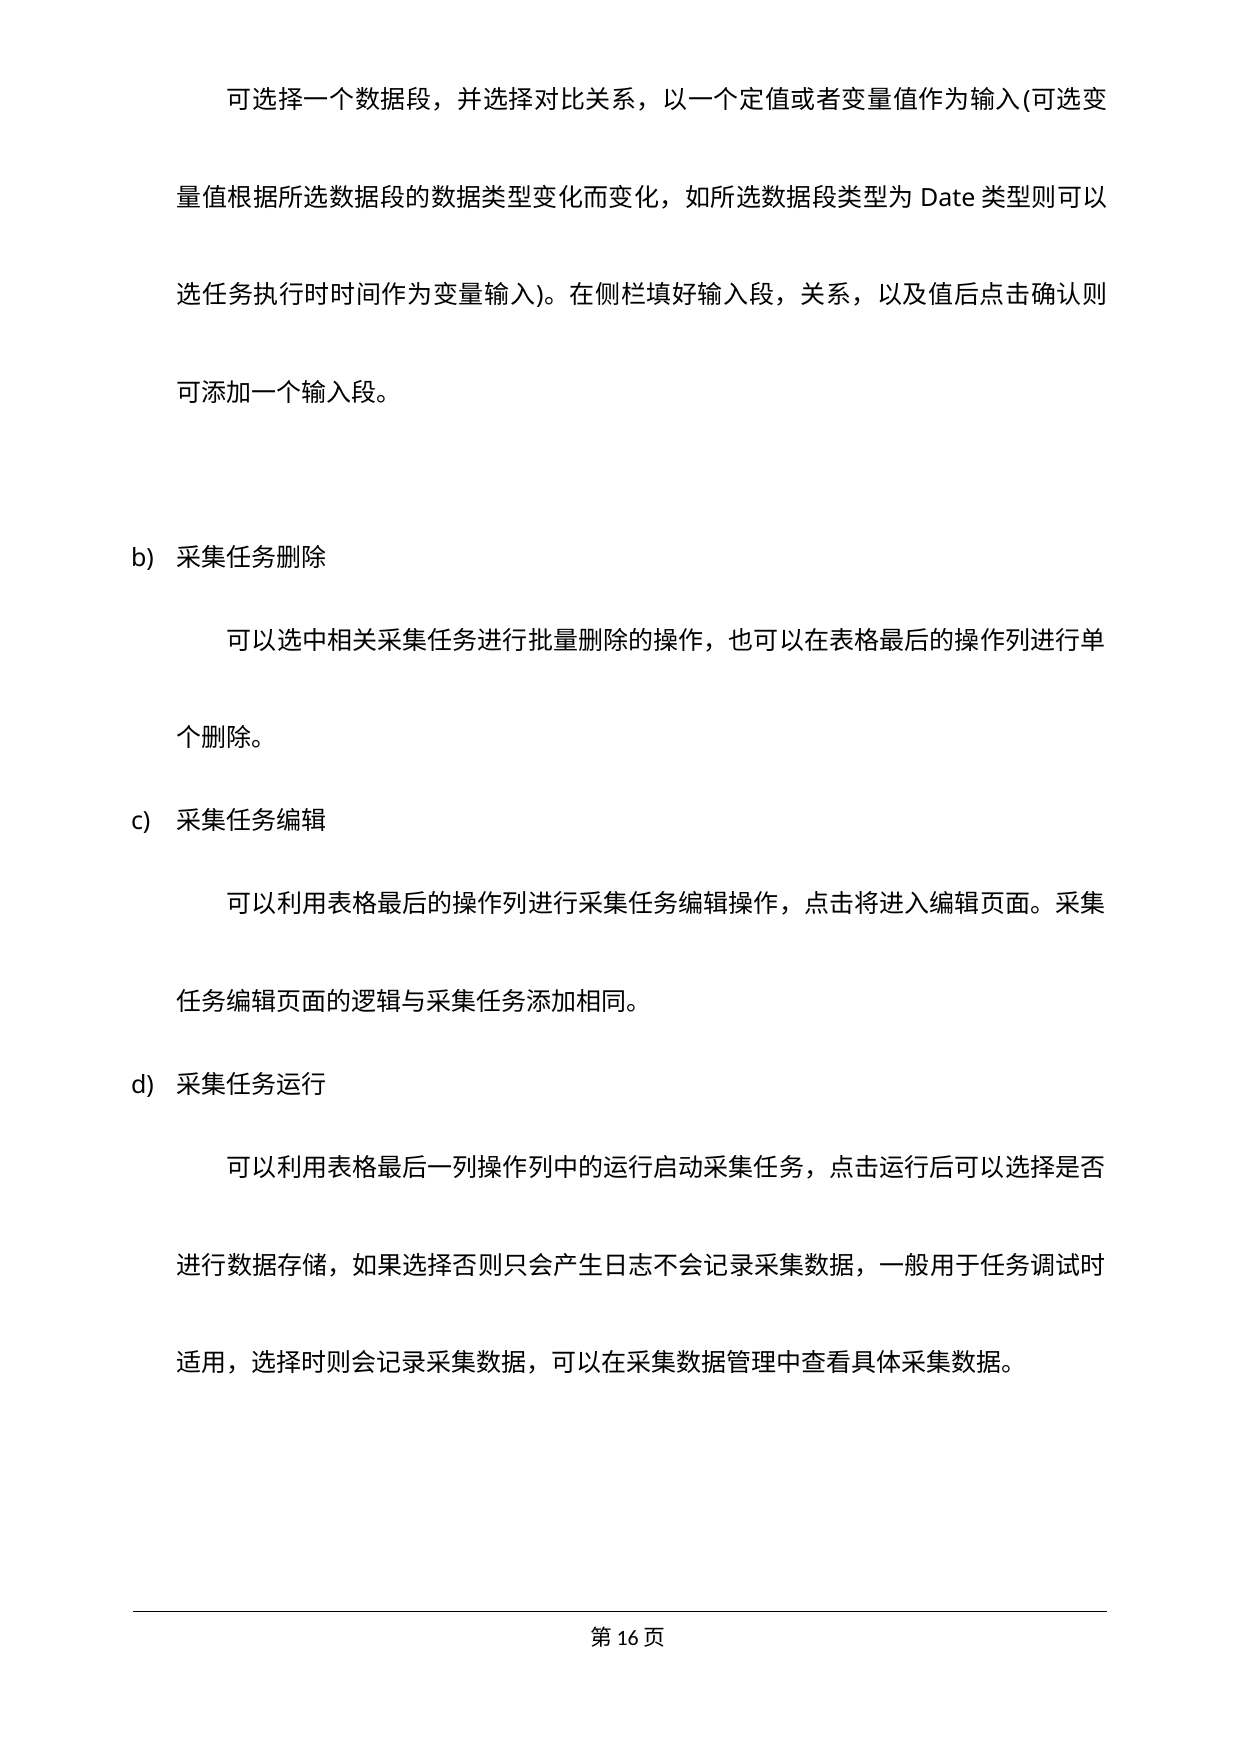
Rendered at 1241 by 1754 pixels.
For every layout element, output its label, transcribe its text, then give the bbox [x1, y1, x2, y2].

list 采集任务编辑 [131, 786, 1107, 851]
text 可选择一个数据段，并选择对比关系，以一个定值或者变量值作为输入(可选变量值根据所选数据段的数据类型变化而变化，如所选数据段类型为Date类型则可以选任务执行时时间作为变量输入)。在侧栏填好输入段，关系，以及值后点击确认则可添加一个输入段。 [177, 65, 1107, 423]
text 可以利用表格最后的操作列进行采集任务编辑操作，点击将进入编辑页面。采集任务编辑页面的逻辑与采集任务添加相同。 [177, 869, 1107, 1032]
text 可以选中相关采集任务进行批量删除的操作，也可以在表格最后的操作列进行单个删除。 [177, 606, 1107, 768]
text 可以利用表格最后一列操作列中的运行启动采集任务，点击运行后可以选择是否进行数据存储，如果选择否则只会产生日志不会记录采集数据，一般用于任务调试时适用，选择时则会记录采集数据，可以在采集数据管理中查看具体采集数据。 [177, 1133, 1107, 1393]
list 采集任务运行 [131, 1050, 1107, 1115]
list 采集任务删除 [131, 523, 1107, 588]
